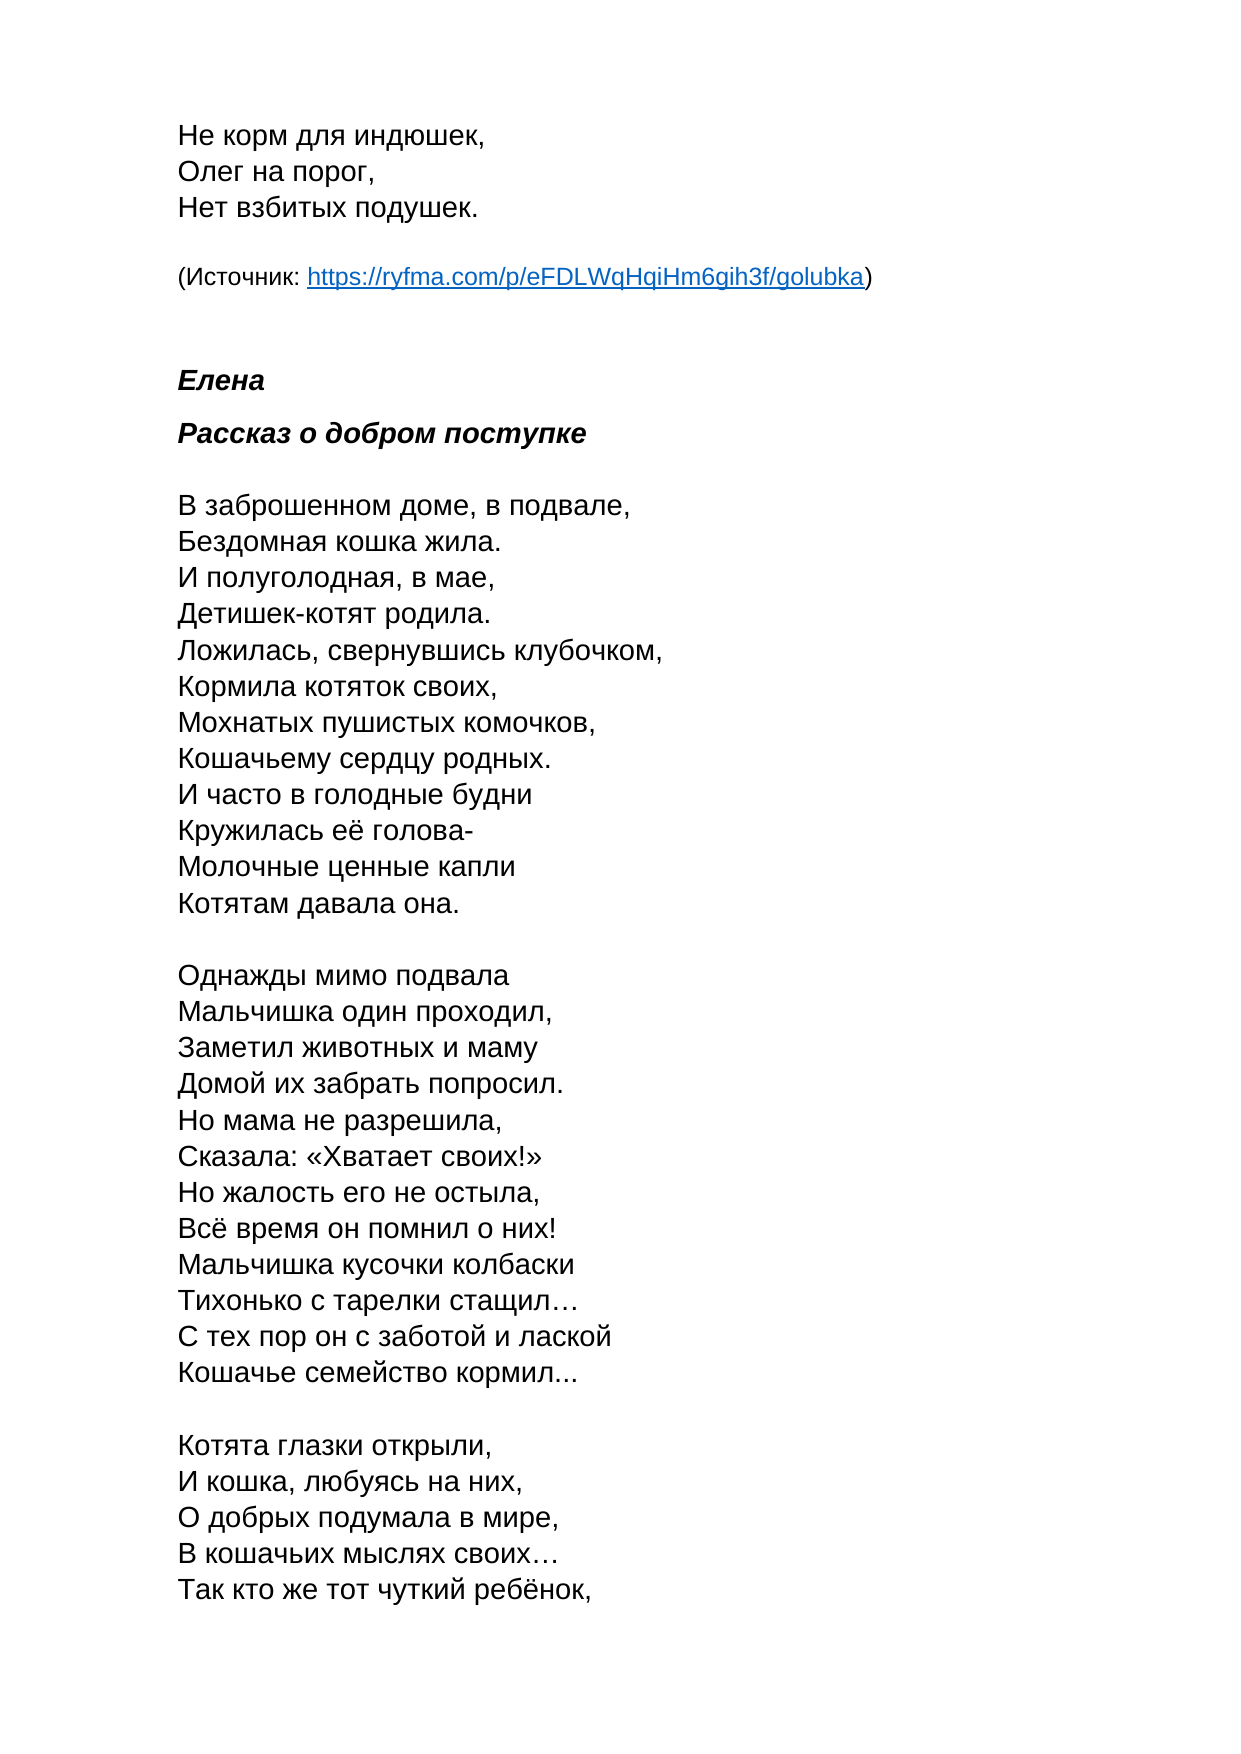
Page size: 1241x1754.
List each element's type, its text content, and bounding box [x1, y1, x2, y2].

text Елена [177, 363, 1152, 396]
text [177, 118, 1152, 291]
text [177, 416, 1152, 1606]
